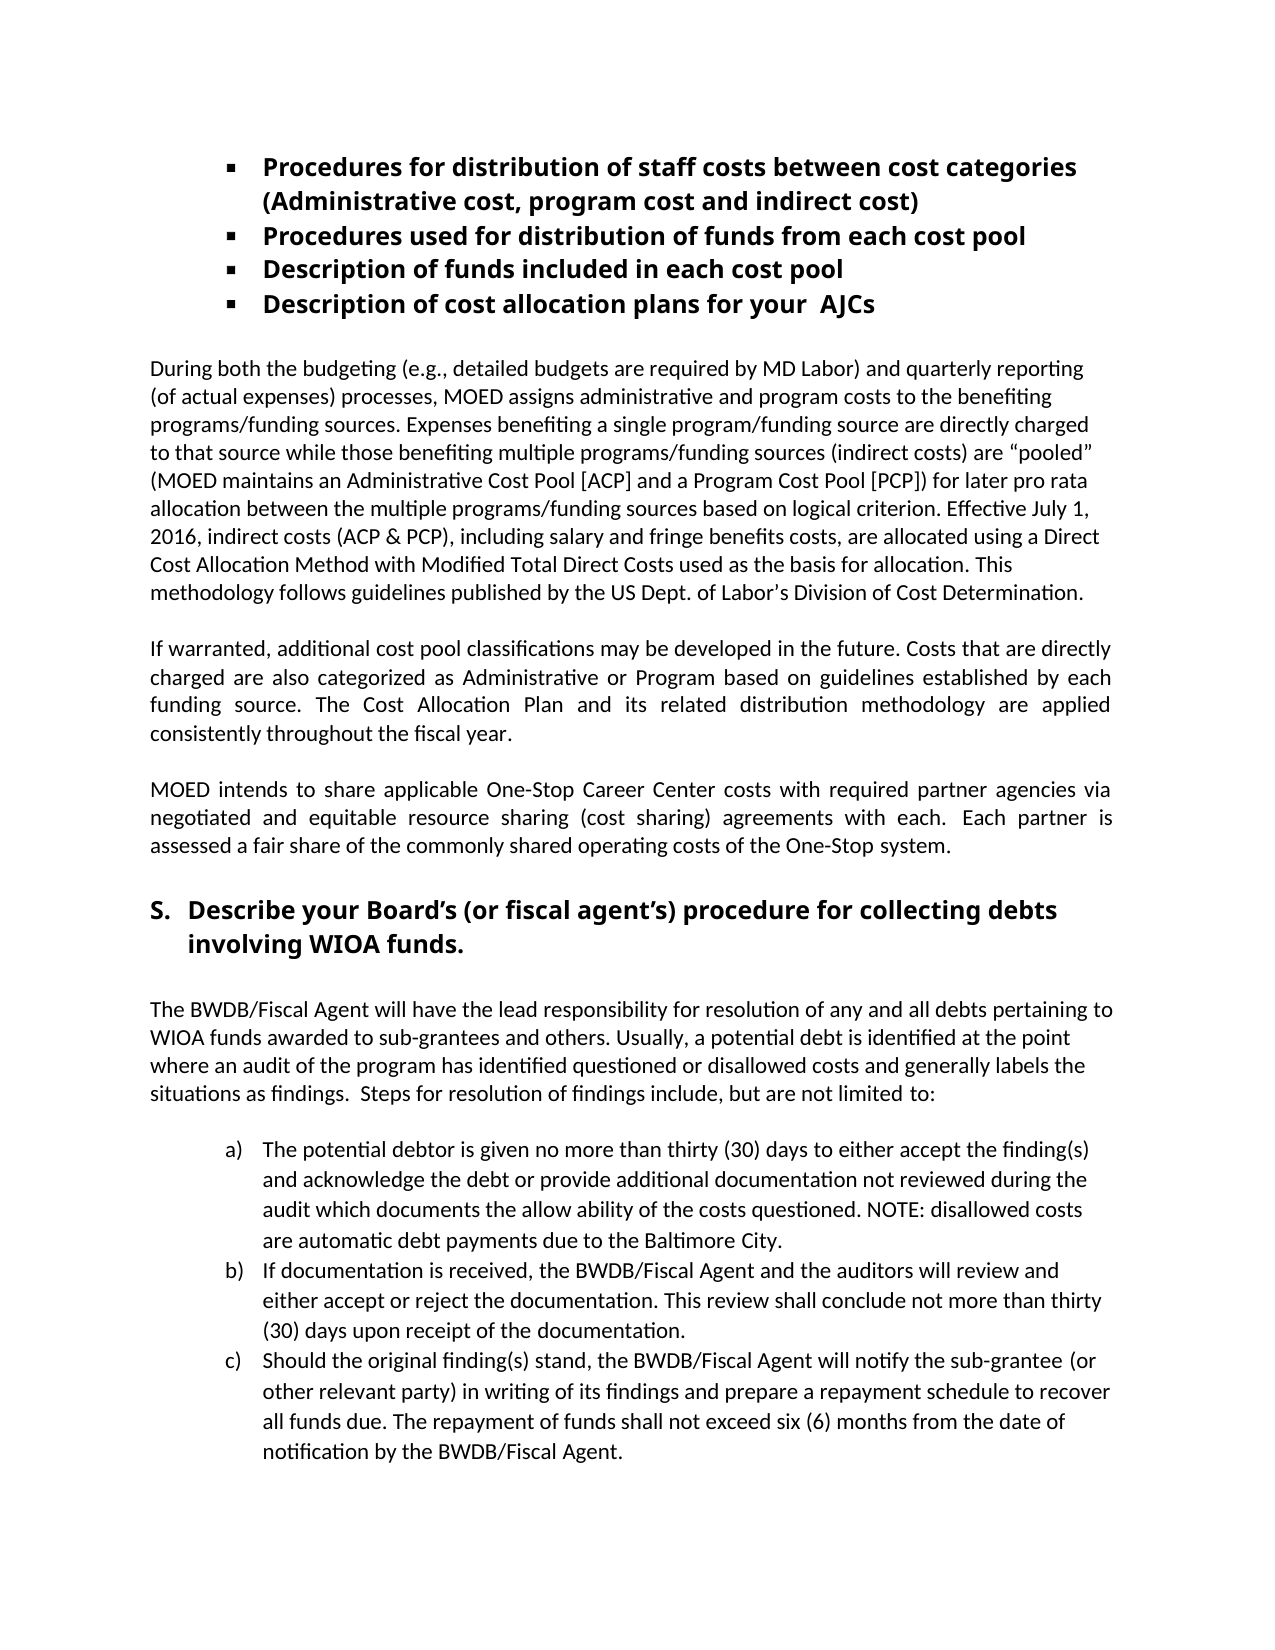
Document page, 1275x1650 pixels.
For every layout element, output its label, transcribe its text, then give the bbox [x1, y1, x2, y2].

list If documentation is received, the BWDB/Fiscal Agent and the auditors will review and either accept or reject the documentation. This review shall conclude not more than thirty (30) days upon receipt of the documentation. [225, 1256, 1113, 1344]
text The BWDB/Fiscal Agent will have the lead responsibility for resolution of any and all debts pertaining to WIOA funds awarded to sub-grantees and others. Usually, a potential debt is identified at the point where an audit of the program has identified questioned or disallowed costs and generally labels the situations as findings. Steps for resolution of findings include, but are not limited to: [150, 995, 1113, 1107]
list The potential debtor is given no more than thirty (30) days to either accept the finding(s) and acknowledge the debt or provide additional documentation not reviewed during the audit which documents the allow ability of the costs questioned. NOTE: disallowed costs are automatic debt payments due to the Baltimore City. [225, 1135, 1113, 1254]
text During both the budgeting (e.g., detailed budgets are required by MD Labor) and quarterly reporting (of actual expenses) processes, MOED assigns administrative and program costs to the benefiting programs/funding sources. Expenses benefiting a single program/funding source are directly charged to that source while those benefiting multiple programs/funding sources (indirect costs) are “pooled” (MOED maintains an Administrative Cost Pool [ACP] and a Program Cost Pool [PCP]) for later pro rata allocation between the multiple programs/funding sources based on logical criterion. Effective July 1, 2016, indirect costs (ACP & PCP), including salary and fringe benefits costs, are allocated using a Direct Cost Allocation Method with Modified Total Direct Costs used as the basis for allocation. This methodology follows guidelines published by the US Dept. of Labor’s Division of Cost Determination. [150, 354, 1103, 607]
text If warranted, additional cost pool classifications may be developed in the future. Costs that are directly charged are also categorized as Administrative or Program based on guidelines established by each funding source. The Cost Allocation Plan and its related distribution methodology are applied consistently throughout the fiscal year. [150, 634, 1113, 747]
text MOED intends to share applicable One-Stop Career Center costs with required partner agencies via negotiated and equitable resource sharing (cost sharing) agreements with each. Each partner is assessed a fair share of the commonly shared operating costs of the One-Stop system. [150, 775, 1113, 859]
list Procedures for distribution of staff costs between cost categories (Administrative cost, program cost and indirect cost) [225, 150, 1125, 218]
list Should the original finding(s) stand, the BWDB/Fiscal Agent will notify the sub-grantee (or other relevant party) in writing of its findings and prepare a repayment schedule to recover all funds due. The repayment of funds shall not exceed six (6) months from the date of notification by the BWDB/Fiscal Agent. [225, 1347, 1113, 1465]
list Description of cost allocation plans for your AJCs [225, 286, 1125, 320]
list Procedures used for distribution of funds from each cost pool [225, 218, 1125, 252]
list Describe your Board’s (or fiscal agent’s) procedure for collecting debts involving WIOA funds. [150, 893, 1125, 961]
list Description of funds included in each cost pool [225, 252, 1125, 286]
